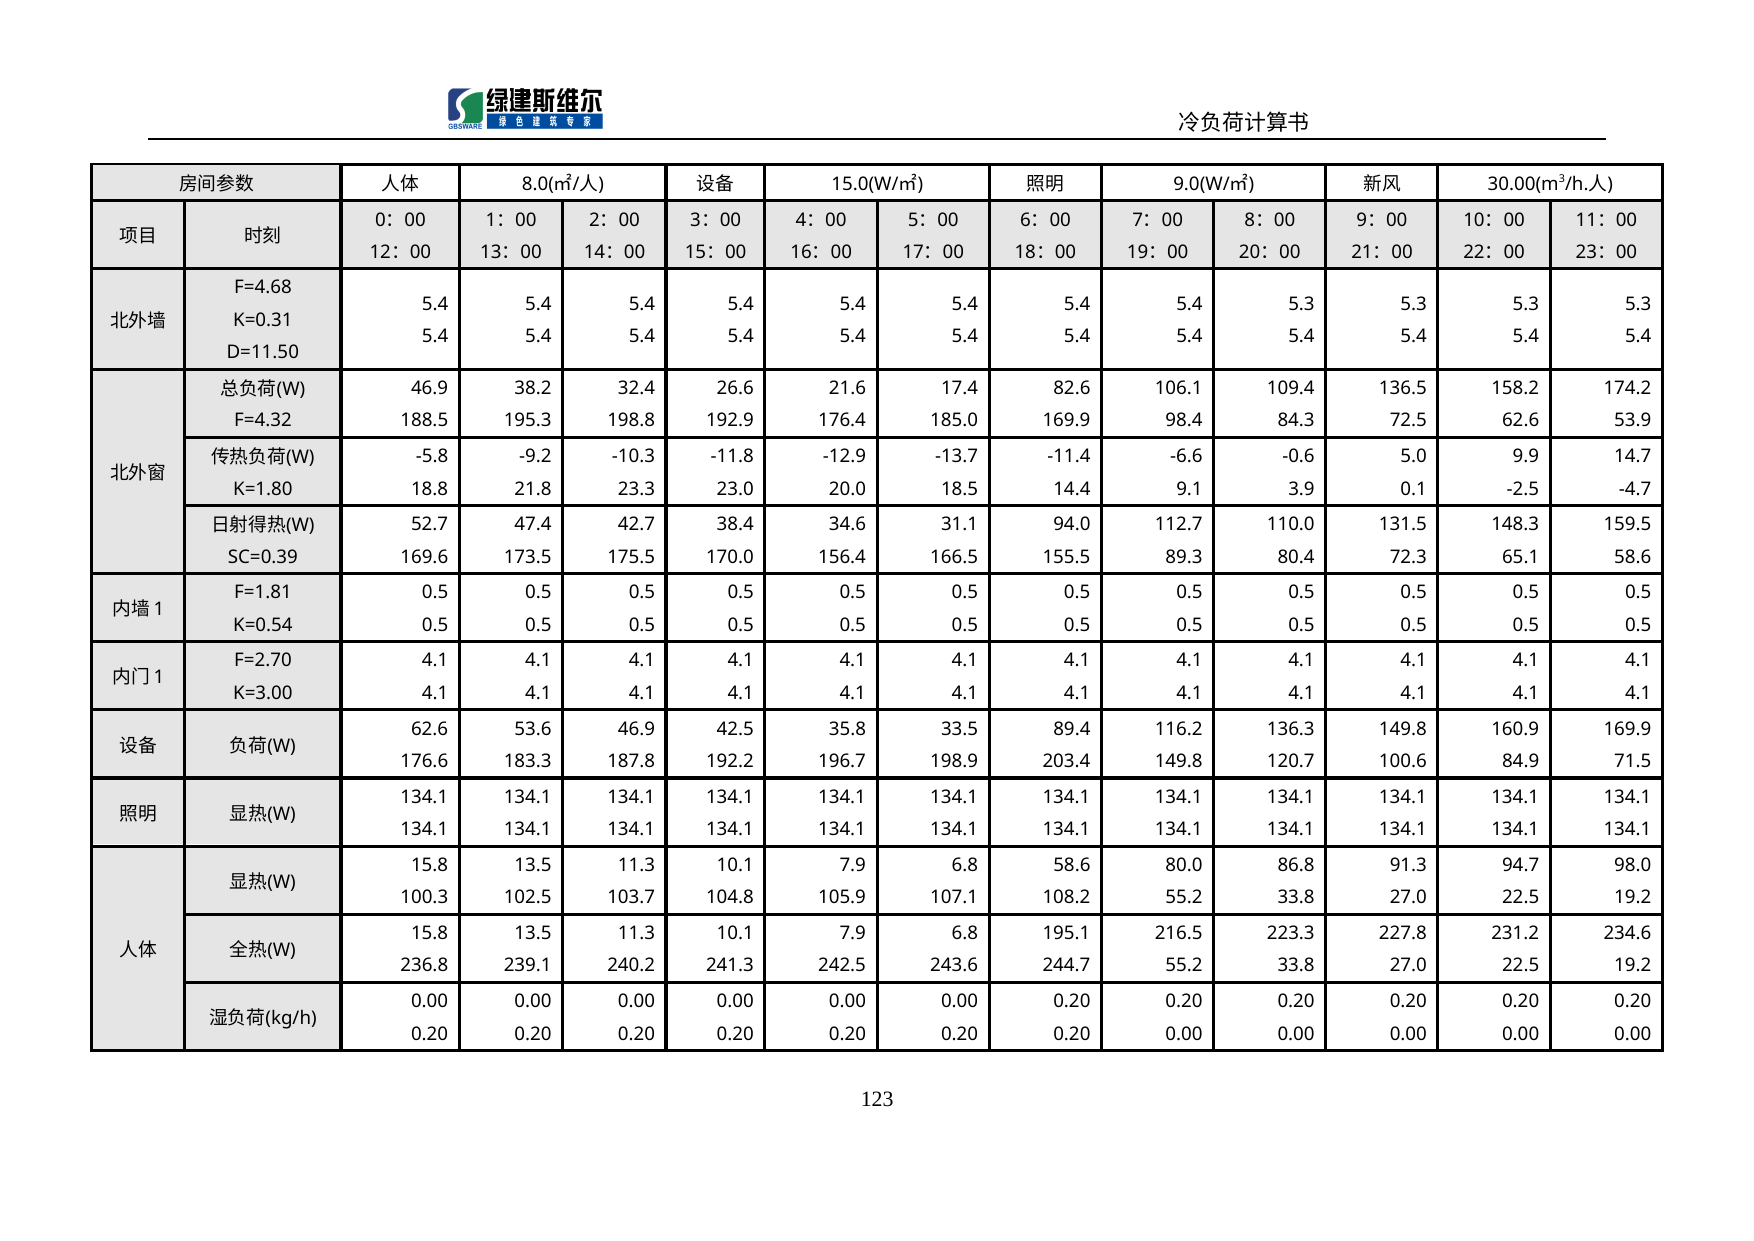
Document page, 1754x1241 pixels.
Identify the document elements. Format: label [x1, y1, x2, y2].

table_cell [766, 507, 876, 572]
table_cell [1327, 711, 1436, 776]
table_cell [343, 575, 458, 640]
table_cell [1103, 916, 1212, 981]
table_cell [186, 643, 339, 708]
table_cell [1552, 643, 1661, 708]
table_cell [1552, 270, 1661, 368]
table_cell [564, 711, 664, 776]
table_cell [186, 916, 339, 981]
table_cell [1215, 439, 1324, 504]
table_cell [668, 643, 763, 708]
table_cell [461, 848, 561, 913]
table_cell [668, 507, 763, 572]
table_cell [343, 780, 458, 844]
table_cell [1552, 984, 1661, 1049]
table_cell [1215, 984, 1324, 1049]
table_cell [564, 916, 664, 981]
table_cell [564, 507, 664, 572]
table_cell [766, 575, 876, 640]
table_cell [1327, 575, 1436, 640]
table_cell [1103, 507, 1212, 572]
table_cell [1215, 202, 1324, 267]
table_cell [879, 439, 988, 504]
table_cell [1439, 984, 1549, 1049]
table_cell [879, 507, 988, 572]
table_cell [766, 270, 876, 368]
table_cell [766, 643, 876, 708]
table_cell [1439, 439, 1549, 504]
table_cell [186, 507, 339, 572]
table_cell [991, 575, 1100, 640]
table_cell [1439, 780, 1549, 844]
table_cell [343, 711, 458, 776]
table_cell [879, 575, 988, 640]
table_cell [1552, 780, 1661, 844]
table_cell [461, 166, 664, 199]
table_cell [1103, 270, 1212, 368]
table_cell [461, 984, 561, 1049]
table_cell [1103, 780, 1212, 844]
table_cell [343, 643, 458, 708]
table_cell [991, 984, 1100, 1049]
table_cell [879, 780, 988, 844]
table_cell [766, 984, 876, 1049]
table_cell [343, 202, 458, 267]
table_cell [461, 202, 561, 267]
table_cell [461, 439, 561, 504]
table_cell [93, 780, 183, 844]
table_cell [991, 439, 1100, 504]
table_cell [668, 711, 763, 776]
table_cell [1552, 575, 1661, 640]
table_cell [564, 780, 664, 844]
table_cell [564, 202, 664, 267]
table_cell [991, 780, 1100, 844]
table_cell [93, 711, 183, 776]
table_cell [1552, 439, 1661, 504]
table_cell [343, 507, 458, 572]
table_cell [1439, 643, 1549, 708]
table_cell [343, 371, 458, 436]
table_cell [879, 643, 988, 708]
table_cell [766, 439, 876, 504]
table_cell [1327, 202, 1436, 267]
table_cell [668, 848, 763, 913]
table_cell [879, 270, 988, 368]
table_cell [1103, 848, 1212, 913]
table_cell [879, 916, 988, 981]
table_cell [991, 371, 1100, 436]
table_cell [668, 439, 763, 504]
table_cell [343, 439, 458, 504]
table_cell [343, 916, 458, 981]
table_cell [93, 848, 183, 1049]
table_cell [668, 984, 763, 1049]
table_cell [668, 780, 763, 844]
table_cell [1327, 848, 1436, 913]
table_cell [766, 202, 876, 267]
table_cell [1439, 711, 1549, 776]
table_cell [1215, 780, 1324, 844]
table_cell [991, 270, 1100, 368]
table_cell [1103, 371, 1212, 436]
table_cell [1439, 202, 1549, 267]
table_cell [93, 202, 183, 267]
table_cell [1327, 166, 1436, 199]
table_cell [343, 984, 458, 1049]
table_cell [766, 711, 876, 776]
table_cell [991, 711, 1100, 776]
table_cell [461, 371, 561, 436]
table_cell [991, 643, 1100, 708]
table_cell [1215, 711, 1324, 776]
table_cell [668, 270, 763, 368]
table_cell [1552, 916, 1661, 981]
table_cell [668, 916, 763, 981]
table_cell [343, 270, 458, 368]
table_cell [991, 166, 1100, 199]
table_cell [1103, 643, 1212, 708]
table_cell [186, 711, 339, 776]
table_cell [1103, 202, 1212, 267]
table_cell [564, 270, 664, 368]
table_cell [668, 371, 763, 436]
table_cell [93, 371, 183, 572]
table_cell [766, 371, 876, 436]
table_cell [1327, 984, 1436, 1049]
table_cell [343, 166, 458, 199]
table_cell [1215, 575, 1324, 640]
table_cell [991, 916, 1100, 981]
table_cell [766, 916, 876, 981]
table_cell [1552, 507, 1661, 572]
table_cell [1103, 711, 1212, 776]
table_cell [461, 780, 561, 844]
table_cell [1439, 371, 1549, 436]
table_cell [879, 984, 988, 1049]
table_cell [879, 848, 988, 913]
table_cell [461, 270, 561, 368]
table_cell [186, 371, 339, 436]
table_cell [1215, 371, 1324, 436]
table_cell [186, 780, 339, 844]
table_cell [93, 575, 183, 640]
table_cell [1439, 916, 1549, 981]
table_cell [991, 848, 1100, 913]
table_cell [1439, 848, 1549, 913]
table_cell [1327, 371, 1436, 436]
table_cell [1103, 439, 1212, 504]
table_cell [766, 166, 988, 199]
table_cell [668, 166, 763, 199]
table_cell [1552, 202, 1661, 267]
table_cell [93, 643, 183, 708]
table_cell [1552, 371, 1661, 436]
picture [444, 88, 604, 130]
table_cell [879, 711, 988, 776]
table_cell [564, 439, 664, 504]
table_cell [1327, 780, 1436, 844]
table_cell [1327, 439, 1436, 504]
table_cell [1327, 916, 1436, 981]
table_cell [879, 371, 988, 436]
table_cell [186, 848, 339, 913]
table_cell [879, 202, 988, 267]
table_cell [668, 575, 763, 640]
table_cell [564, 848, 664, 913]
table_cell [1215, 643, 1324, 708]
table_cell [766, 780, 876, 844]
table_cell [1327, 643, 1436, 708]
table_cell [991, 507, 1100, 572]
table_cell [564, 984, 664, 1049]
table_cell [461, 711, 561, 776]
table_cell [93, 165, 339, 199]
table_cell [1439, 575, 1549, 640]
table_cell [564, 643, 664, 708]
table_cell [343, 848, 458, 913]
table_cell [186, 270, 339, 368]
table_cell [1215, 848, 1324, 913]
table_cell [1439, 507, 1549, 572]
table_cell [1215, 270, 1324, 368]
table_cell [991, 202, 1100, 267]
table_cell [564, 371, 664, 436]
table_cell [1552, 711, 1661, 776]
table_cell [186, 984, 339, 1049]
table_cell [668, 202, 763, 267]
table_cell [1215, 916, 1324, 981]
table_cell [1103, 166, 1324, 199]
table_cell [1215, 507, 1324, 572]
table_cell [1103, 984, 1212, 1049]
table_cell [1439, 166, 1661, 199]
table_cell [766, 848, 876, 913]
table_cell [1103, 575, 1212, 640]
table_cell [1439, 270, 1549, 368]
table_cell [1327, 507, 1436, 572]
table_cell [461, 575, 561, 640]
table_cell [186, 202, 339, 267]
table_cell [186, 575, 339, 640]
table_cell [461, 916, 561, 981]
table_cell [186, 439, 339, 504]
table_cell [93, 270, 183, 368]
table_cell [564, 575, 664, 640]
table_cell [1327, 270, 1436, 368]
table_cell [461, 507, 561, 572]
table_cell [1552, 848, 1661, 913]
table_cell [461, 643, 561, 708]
